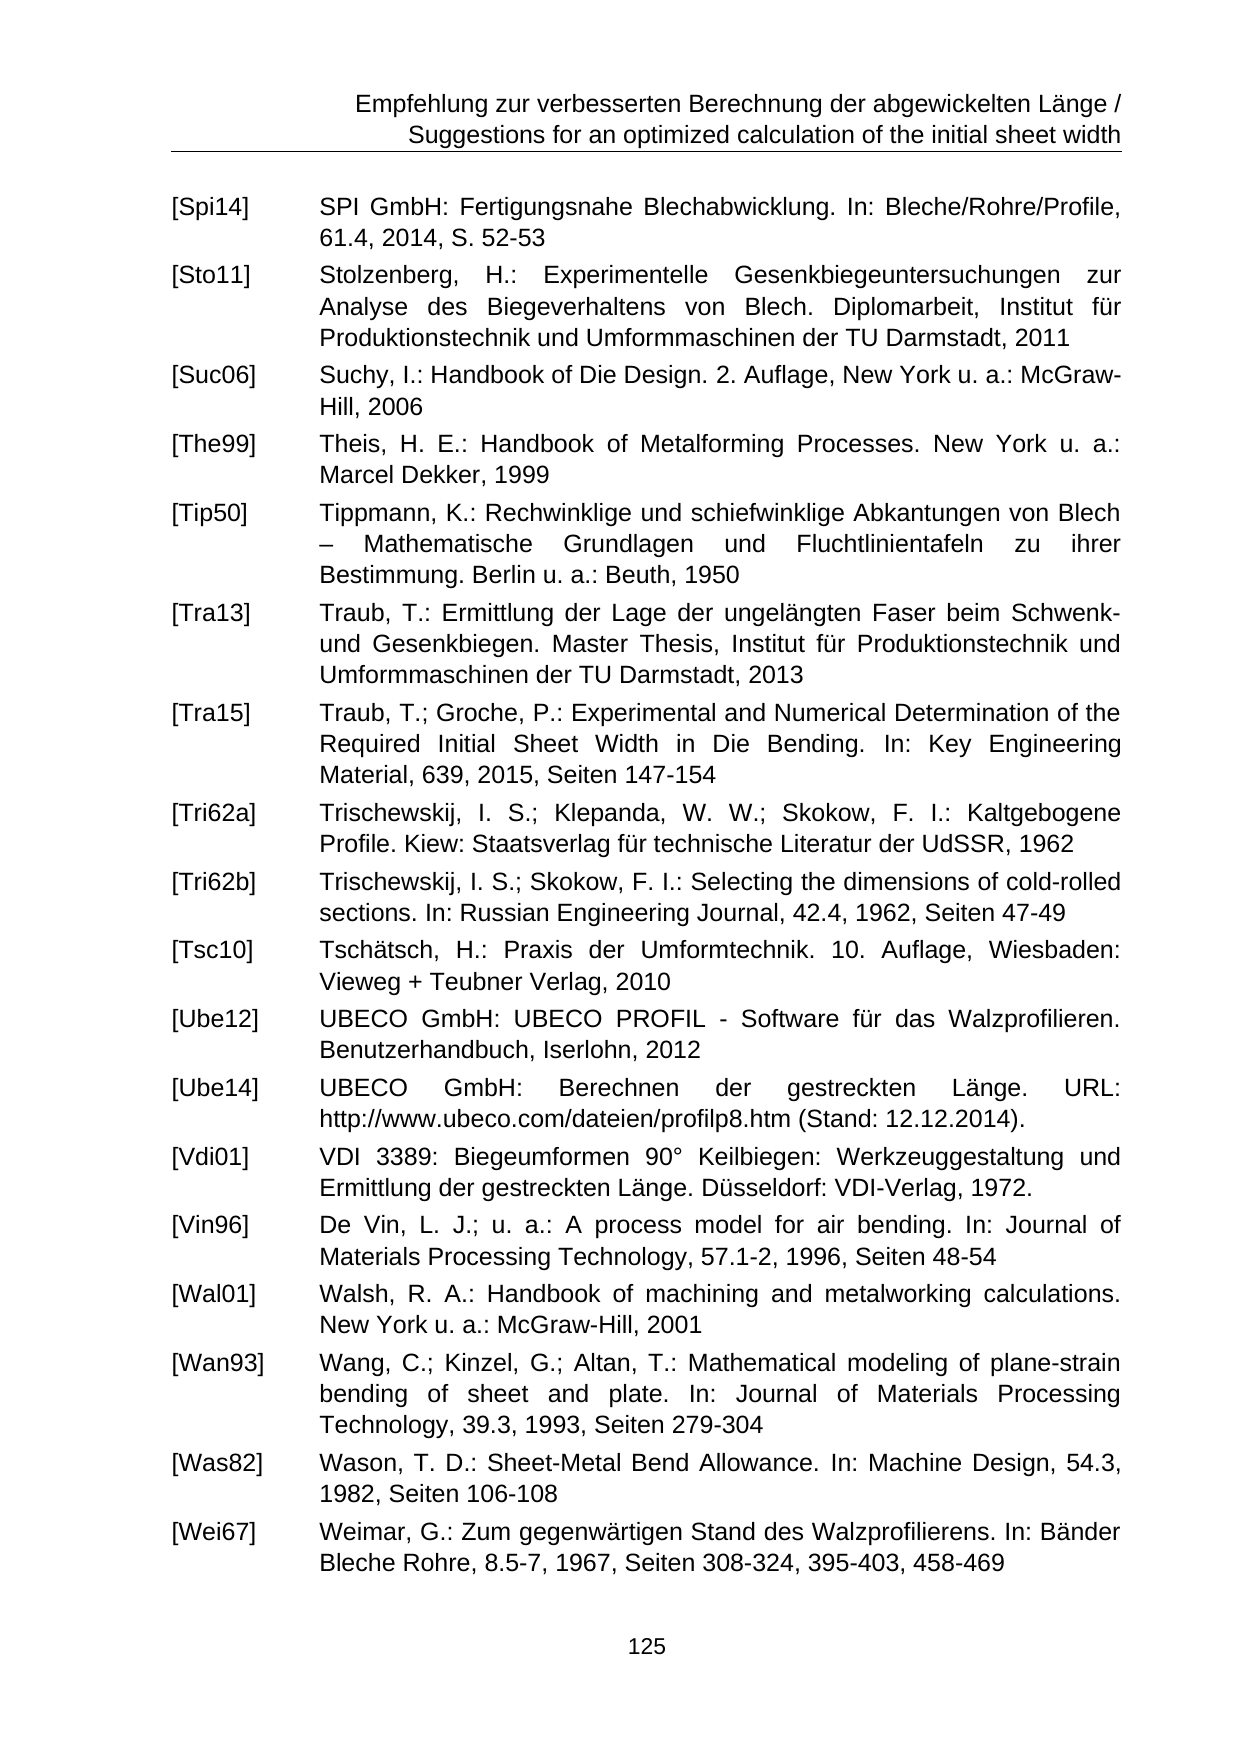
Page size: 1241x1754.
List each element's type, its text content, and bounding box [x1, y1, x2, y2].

text [Ube12] UBECO GmbH: UBECO PROFIL - Software für das Walzprofilieren. Benutzerhandbuch, Iserlohn, 2012 [171, 1001, 1122, 1064]
text [Tip50] Tippmann, K.: Rechwinklige und schiefwinklige Abkantungen von Blech – Mathematische Grundlagen und Fluchtlinientafeln zu ihrer Bestimmung. Berlin u. a.: Beuth, 1950 [171, 495, 1122, 589]
text [Vdi01] VDI 3389: Biegeumformen 90° Keilbiegen: Werkzeuggestaltung und Ermittlung der gestreckten Länge. Düsseldorf: VDI-Verlag, 1972. [171, 1139, 1122, 1201]
text [Vin96] De Vin, L. J.; u. a.: A process model for air bending. In: Journal of Materials Processing Technology, 57.1-2, 1996, Seiten 48-54 [171, 1208, 1122, 1270]
text [Tri62b] Trischewskij, I. S.; Skokow, F. I.: Selecting the dimensions of cold-rolled sections. In: Russian Engineering Journal, 42.4, 1962, Seiten 47-49 [171, 864, 1122, 926]
text [Was82] Wason, T. D.: Sheet-Metal Bend Allowance. In: Machine Design, 54.3, 1982, Seiten 106-108 [171, 1445, 1122, 1508]
text [Wal01] Walsh, R. A.: Handbook of machining and metalworking calculations. New York u. a.: McGraw-Hill, 2001 [171, 1276, 1122, 1339]
text [Tra15] Traub, T.; Groche, P.: Experimental and Numerical Determination of the Required Initial Sheet Width in Die Bending. In: Key Engineering Material, 639, 2015, Seiten 147-154 [171, 695, 1122, 789]
text [Ube14] UBECO GmbH: Berechnen der gestreckten Länge. URL: http://www.ubeco.com/dateien/profilp8.htm (Stand: 12.12.2014). [171, 1070, 1122, 1133]
text [Tsc10] Tschätsch, H.: Praxis der Umformtechnik. 10. Auflage, Wiesbaden: Vieweg + Teubner Verlag, 2010 [171, 933, 1122, 995]
text [Wei67] Weimar, G.: Zum gegenwärtigen Stand des Walzprofilierens. In: Bänder Bleche Rohre, 8.5-7, 1967, Seiten 308-324, 395-403, 458-469 [171, 1514, 1122, 1576]
text [Suc06] Suchy, I.: Handbook of Die Design. 2. Auflage, New York u. a.: McGraw-Hill, 2006 [171, 358, 1122, 420]
text [Sto11] Stolzenberg, H.: Experimentelle Gesenkbiegeuntersuchungen zur Analyse des Biegeverhaltens von Blech. Diplomarbeit, Institut für Produktionstechnik und Umformmaschinen der TU Darmstadt, 2011 [171, 258, 1122, 351]
text [Wan93] Wang, C.; Kinzel, G.; Altan, T.: Mathematical modeling of plane-strain bending of sheet and plate. In: Journal of Materials Processing Technology, 39.3, 1993, Seiten 279-304 [171, 1345, 1122, 1439]
text [The99] Theis, H. E.: Handbook of Metalforming Processes. New York u. a.: Marcel Dekker, 1999 [171, 426, 1122, 489]
text [Tra13] Traub, T.: Ermittlung der Lage der ungelängten Faser beim Schwenk- und Gesenkbiegen. Master Thesis, Institut für Produktionstechnik und Umformmaschinen der TU Darmstadt, 2013 [171, 595, 1122, 689]
text [Tri62a] Trischewskij, I. S.; Klepanda, W. W.; Skokow, F. I.: Kaltgebogene Profile. Kiew: Staatsverlag für technische Literatur der UdSSR, 1962 [171, 795, 1122, 858]
text [Spi14] SPI GmbH: Fertigungsnahe Blechabwicklung. In: Bleche/Rohre/Profile, 61.4, 2014, S. 52-53 [171, 189, 1122, 251]
